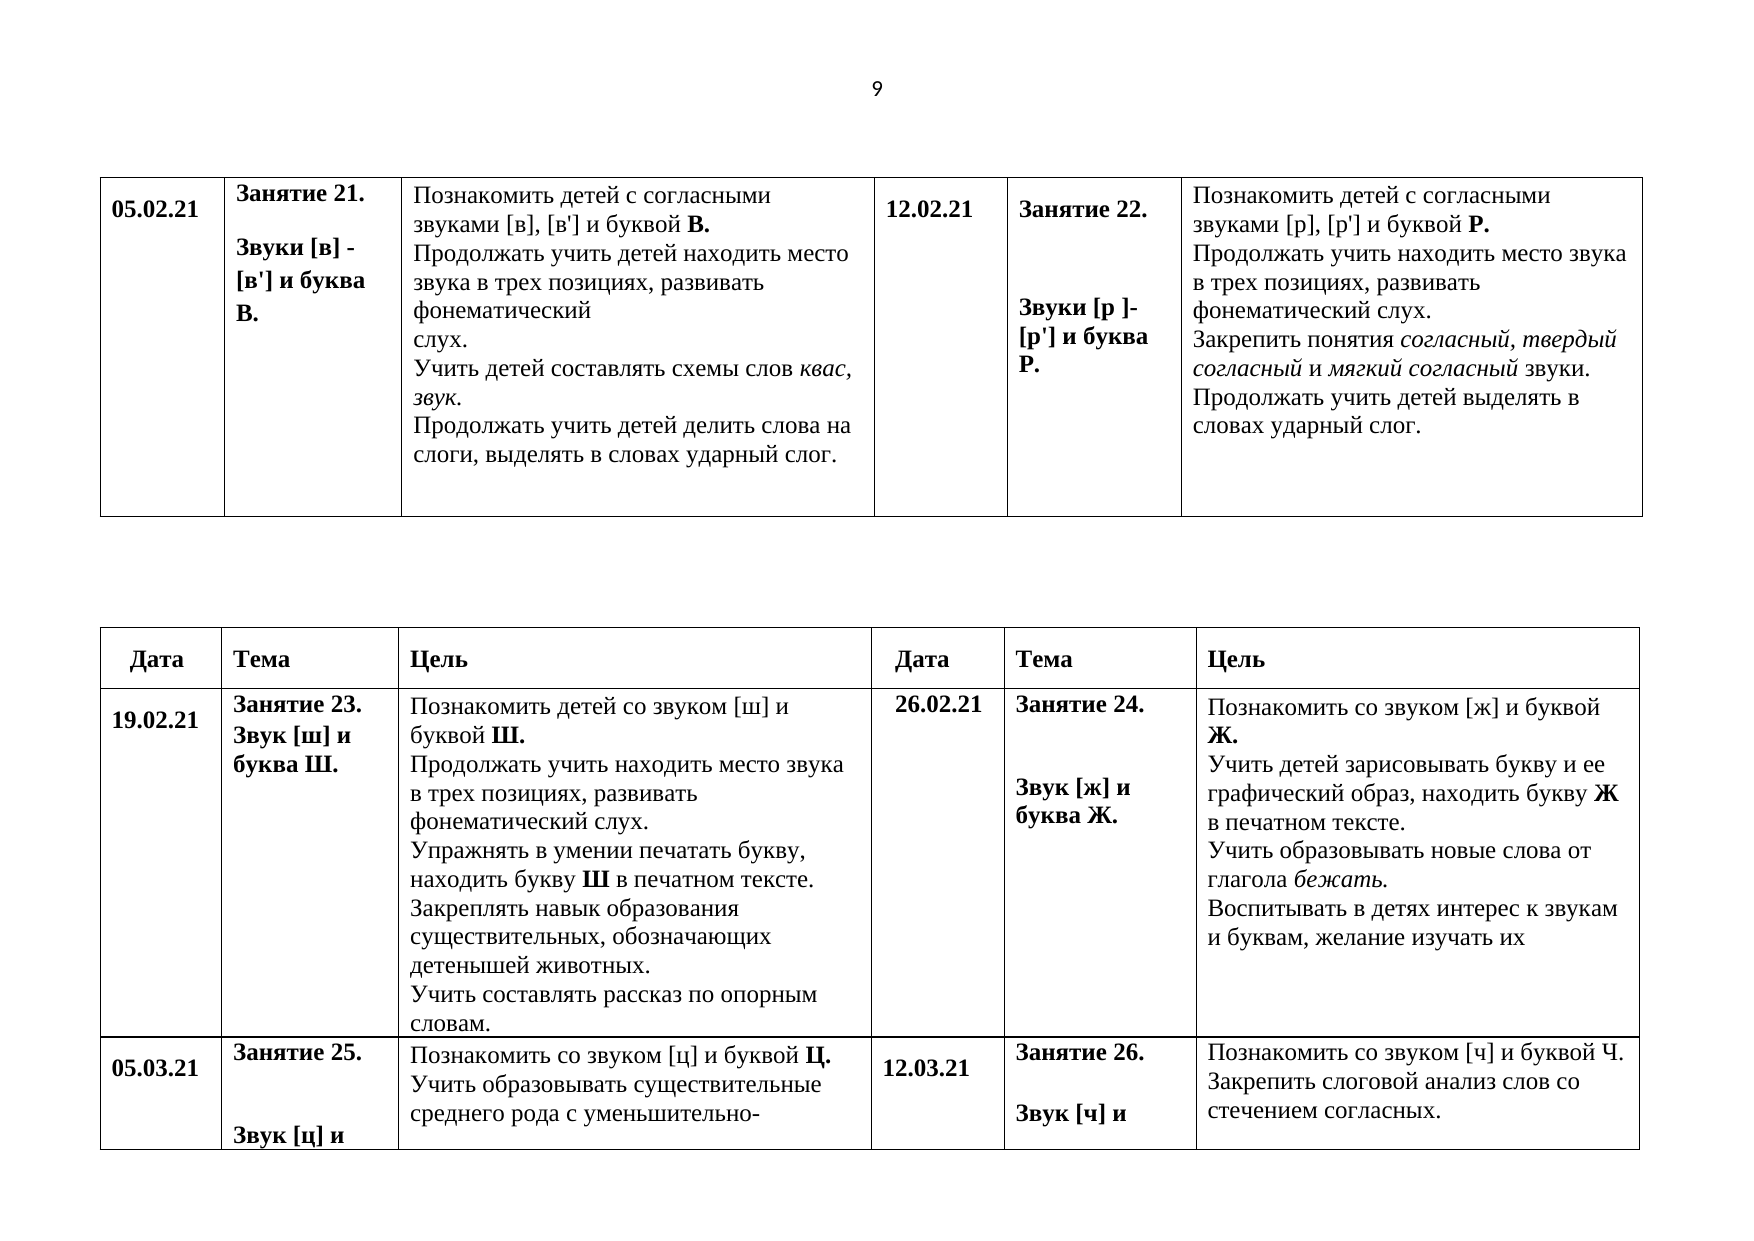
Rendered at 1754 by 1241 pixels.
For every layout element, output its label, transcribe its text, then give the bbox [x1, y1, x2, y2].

table_cell Занятие 22. Звуки [р ]- [p'] и буква Р. [1008, 178, 1181, 516]
table_cell 26.02.21 [872, 689, 1004, 1036]
table_cell Познакомить детей со звуком [ш] и буквой Ш. Продолжать учить находить место звука в трех позициях, развивать фонематический слух. Упражнять в умении печатать букву, находить букву Ш в печатном тексте. Закреплять навык образования существительных, обозначающих детенышей животных. Учить составлять рассказ по опорным словам. [399, 689, 871, 1036]
table_cell Занятие 23. Звук [ш] и буква Ш. [222, 689, 398, 1036]
table_header Дата [872, 628, 1004, 688]
table_header Цель [1197, 628, 1639, 688]
table_header Цель [399, 628, 871, 688]
table_header Дата [101, 628, 221, 688]
table_cell Занятие 24. Звук [ж] и буква Ж. [1005, 689, 1196, 1036]
table_cell 05.02.21 [101, 178, 224, 516]
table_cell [399, 1038, 871, 1149]
table_cell Занятие 21. Звуки [в] - [в'] и буква В. [225, 178, 401, 516]
table_cell Познакомить детей с согласными звуками [в], [в'] и буквой В. Продолжать учить детей находить место звука в трех позициях, развивать фонематический слух. Учить детей составлять схемы слов квас, звук. Продолжать учить детей делить слова на слоги, выделять в словах ударный слог. [402, 178, 874, 516]
table_cell 12.02.21 [875, 178, 1007, 516]
table_header Тема [1005, 628, 1196, 688]
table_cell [1197, 1038, 1639, 1149]
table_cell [1005, 1038, 1196, 1149]
table_cell Познакомить детей с согласными звуками [р], [p'] и буквой Р. Продолжать учить находить место звука в трех позициях, развивать фонематический слух. Закрепить понятия согласный, твердый согласный и мягкий согласный звуки. Продолжать учить детей выделять в словах ударный слог. [1182, 178, 1642, 516]
table_cell Познакомить со звуком [ж] и буквой Ж. Учить детей зарисовывать букву и ее графический образ, находить букву Ж в печатном тексте. Учить образовывать новые слова от глагола бежать. Воспитывать в детях интерес к звукам и буквам, желание изучать их [1197, 689, 1639, 1036]
table_cell 19.02.21 [101, 689, 221, 1036]
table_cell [222, 1038, 398, 1149]
table_cell 05.03.21 [101, 1038, 221, 1149]
table_header Тема [222, 628, 398, 688]
table_cell 12.03.21 [872, 1038, 1004, 1149]
